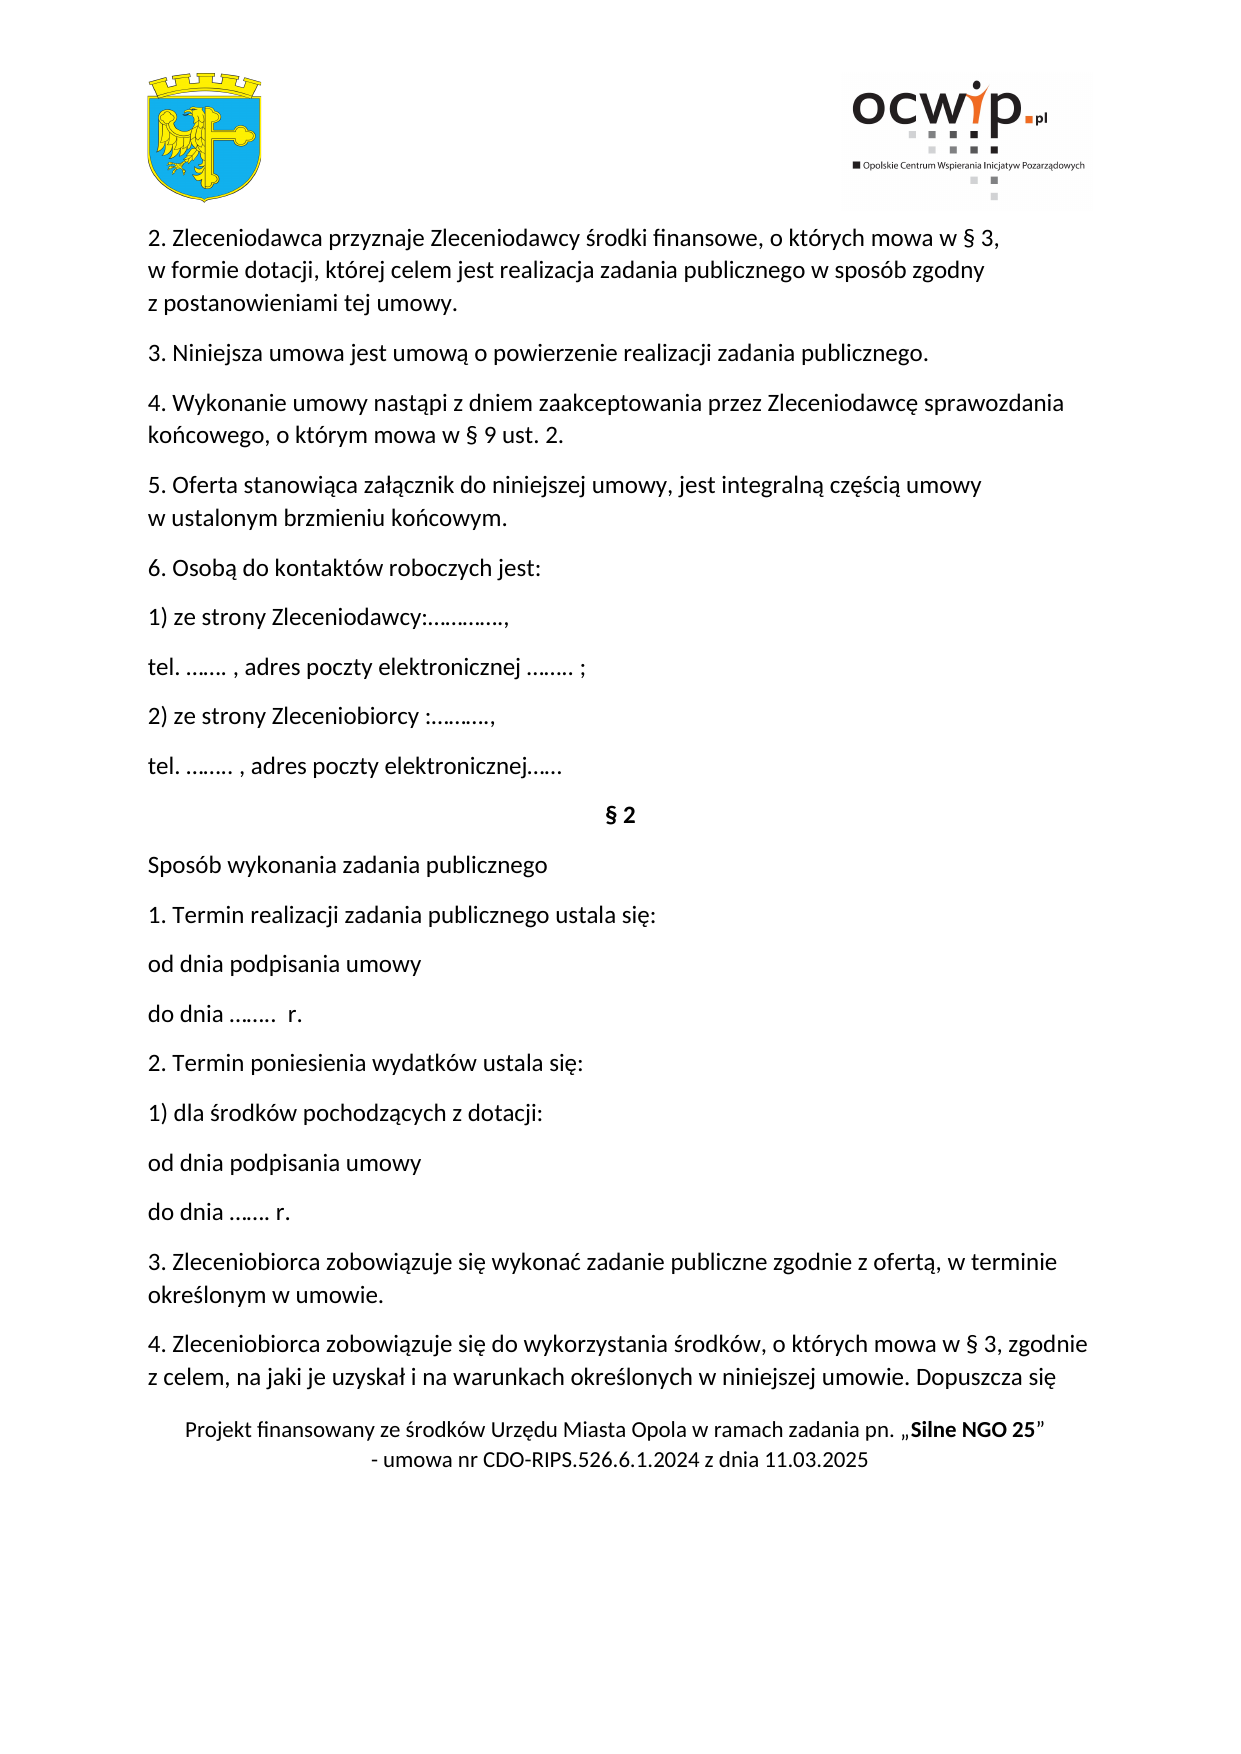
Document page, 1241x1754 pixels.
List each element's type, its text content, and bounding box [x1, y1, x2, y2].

text § 2 [148, 799, 1093, 830]
text 2. Zleceniodawca przyznaje Zleceniodawcy środki finansowe, o których mowa w § 3, w formie dotacji, której celem jest realizacja zadania publicznego w sposób zgodny z postanowieniami tej umowy. [148, 222, 1093, 318]
text 3. Zleceniobiorca zobowiązuje się wykonać zadanie publiczne zgodnie z ofertą, w terminie określonym w umowie. [148, 1246, 1093, 1309]
text 2. Termin poniesienia wydatków ustala się: [148, 1047, 1093, 1078]
text do dnia …….. r. [148, 998, 1093, 1028]
text 1. Termin realizacji zadania publicznego ustala się: [148, 899, 1093, 929]
text 3. Niniejsza umowa jest umową o powierzenie realizacji zadania publicznego. [148, 337, 1093, 368]
text 1) dla środków pochodzących z dotacji: [148, 1097, 1093, 1128]
text 2) ze strony Zleceniobiorcy :………., [148, 700, 1093, 731]
text 5. Oferta stanowiąca załącznik do niniejszej umowy, jest integralną częścią umowy w ustalonym brzmieniu końcowym. [148, 469, 1093, 533]
text tel. …….. , adres poczty elektronicznej…… [148, 750, 1093, 781]
text od dnia podpisania umowy [148, 1147, 1093, 1177]
text Sposób wykonania zadania publicznego [148, 849, 1093, 880]
picture [841, 72, 1093, 211]
text tel. ……. , adres poczty elektronicznej …….. ; [148, 651, 1093, 681]
text do dnia ……. r. [148, 1196, 1093, 1227]
picture [147, 73, 262, 203]
text 1) ze strony Zleceniodawcy:…………., [148, 601, 1093, 632]
text od dnia podpisania umowy [148, 948, 1093, 979]
text 6. Osobą do kontaktów roboczych jest: [148, 552, 1093, 582]
text 4. Wykonanie umowy nastąpi z dniem zaakceptowania przez Zleceniodawcę sprawozdania końcowego, o którym mowa w § 9 ust. 2. [148, 387, 1093, 450]
